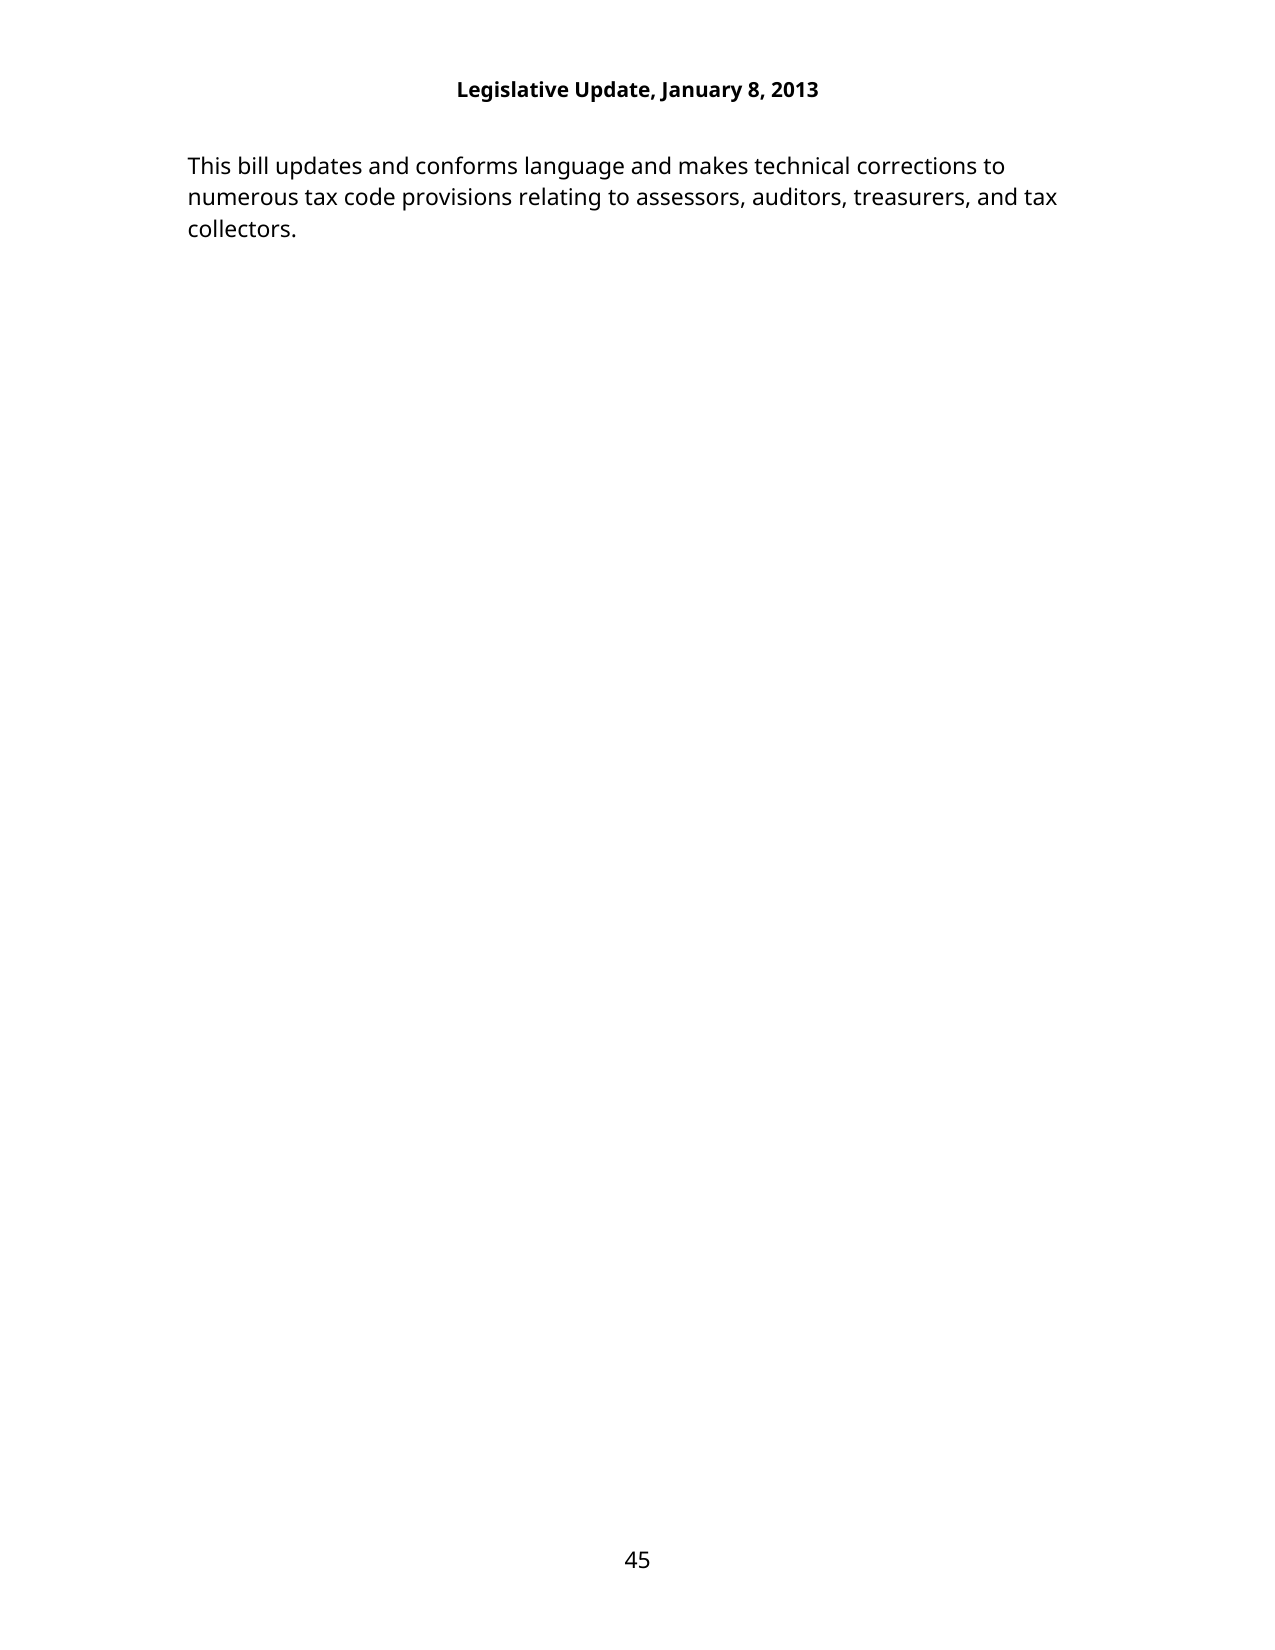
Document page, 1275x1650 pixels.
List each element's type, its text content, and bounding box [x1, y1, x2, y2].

text This bill updates and conforms language and makes technical corrections to numerous tax code provisions relating to assessors, auditors, treasurers, and tax collectors. [187, 150, 1087, 244]
